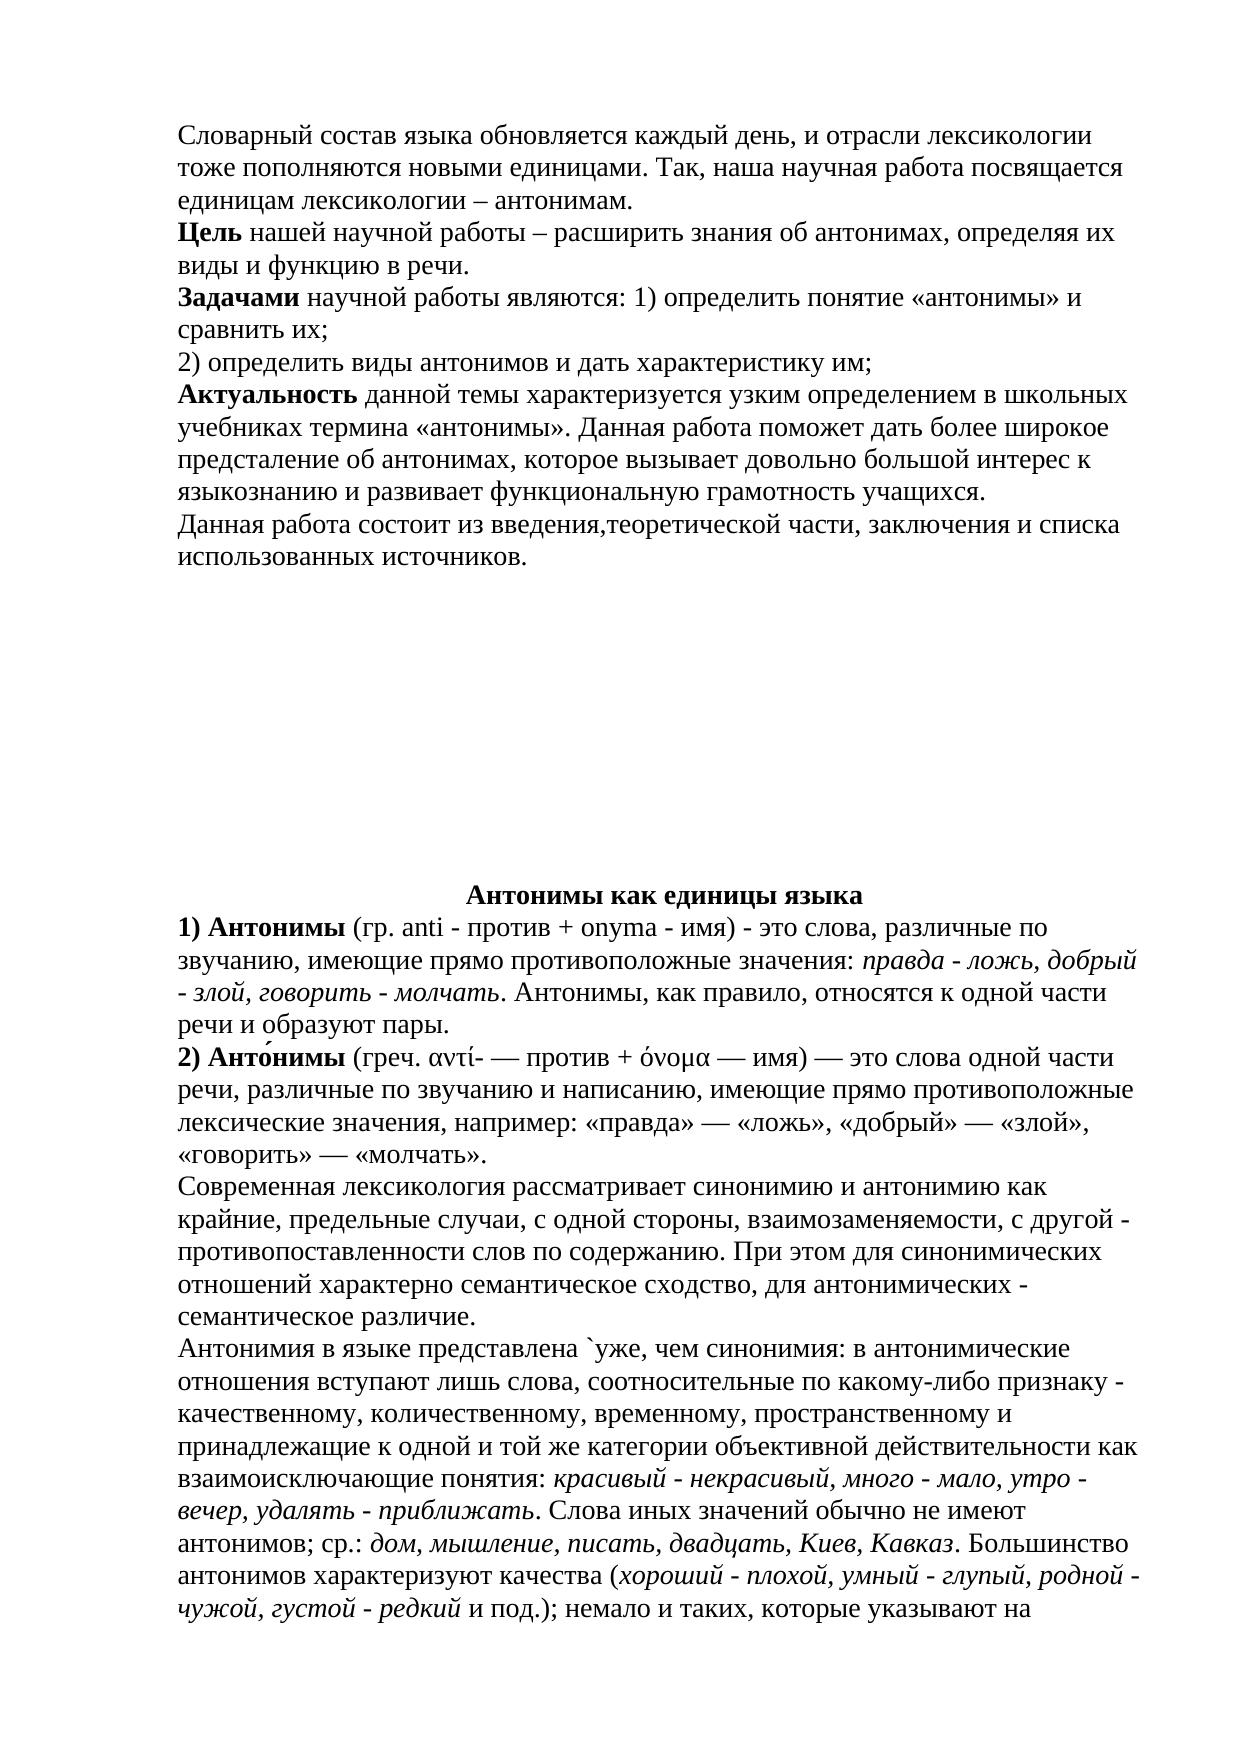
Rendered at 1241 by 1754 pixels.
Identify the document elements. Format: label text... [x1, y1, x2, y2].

text Актуальность данной темы характеризуется узким определением в школьных учебниках термина «антонимы». Данная работа поможет дать более широкое предсталение об антонимах, которое вызывает довольно большой интерес к языкознанию и развивает функциональную грамотность учащихся. [177, 377, 1152, 507]
text 2) Анто́нимы (греч. αντί- — против + όνομα — имя) — это слова одной части речи, различные по звучанию и написанию, имеющие прямо противоположные лексические значения, например: «правда» — «ложь», «добрый» — «злой», «говорить» — «молчать». [177, 1040, 1152, 1169]
text Антонимы как единицы языка [177, 878, 1152, 910]
text Задачами научной работы являются: 1) определить понятие «антонимы» и сравнить их; [177, 280, 1152, 345]
text Цель нашей научной работы – расширить знания об антонимах, определяя их виды и функцию в речи. [177, 215, 1152, 280]
text 2) определить виды антонимов и дать характеристику им; [177, 345, 1152, 377]
text Словарный состав языка обновляется каждый день, и отрасли лексикологии тоже пополняются новыми единицами. Так, наша научная работа посвящается единицам лексикологии – антонимам. [177, 118, 1152, 215]
text 1) Антонимы (гр. anti - против + onyma - имя) - это слова, различные по звучанию, имеющие прямо противоположные значения: правда - ложь, добрый - злой, говорить - молчать. Антонимы, как правило, относятся к одной части речи и образуют пары. [177, 910, 1152, 1040]
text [177, 1331, 1152, 1623]
text Современная лексикология рассматривает синонимию и антонимию как крайние, предельные случаи, с одной стороны, взаимозаменяемости, с другой - противопоставленности слов по содержанию. При этом для синонимических отношений характерно семантическое сходство, для антонимических - семантическое различие. [177, 1169, 1152, 1331]
text Данная работа состоит из введения,теоретической части, заключения и списка использованных источников. [177, 507, 1152, 572]
